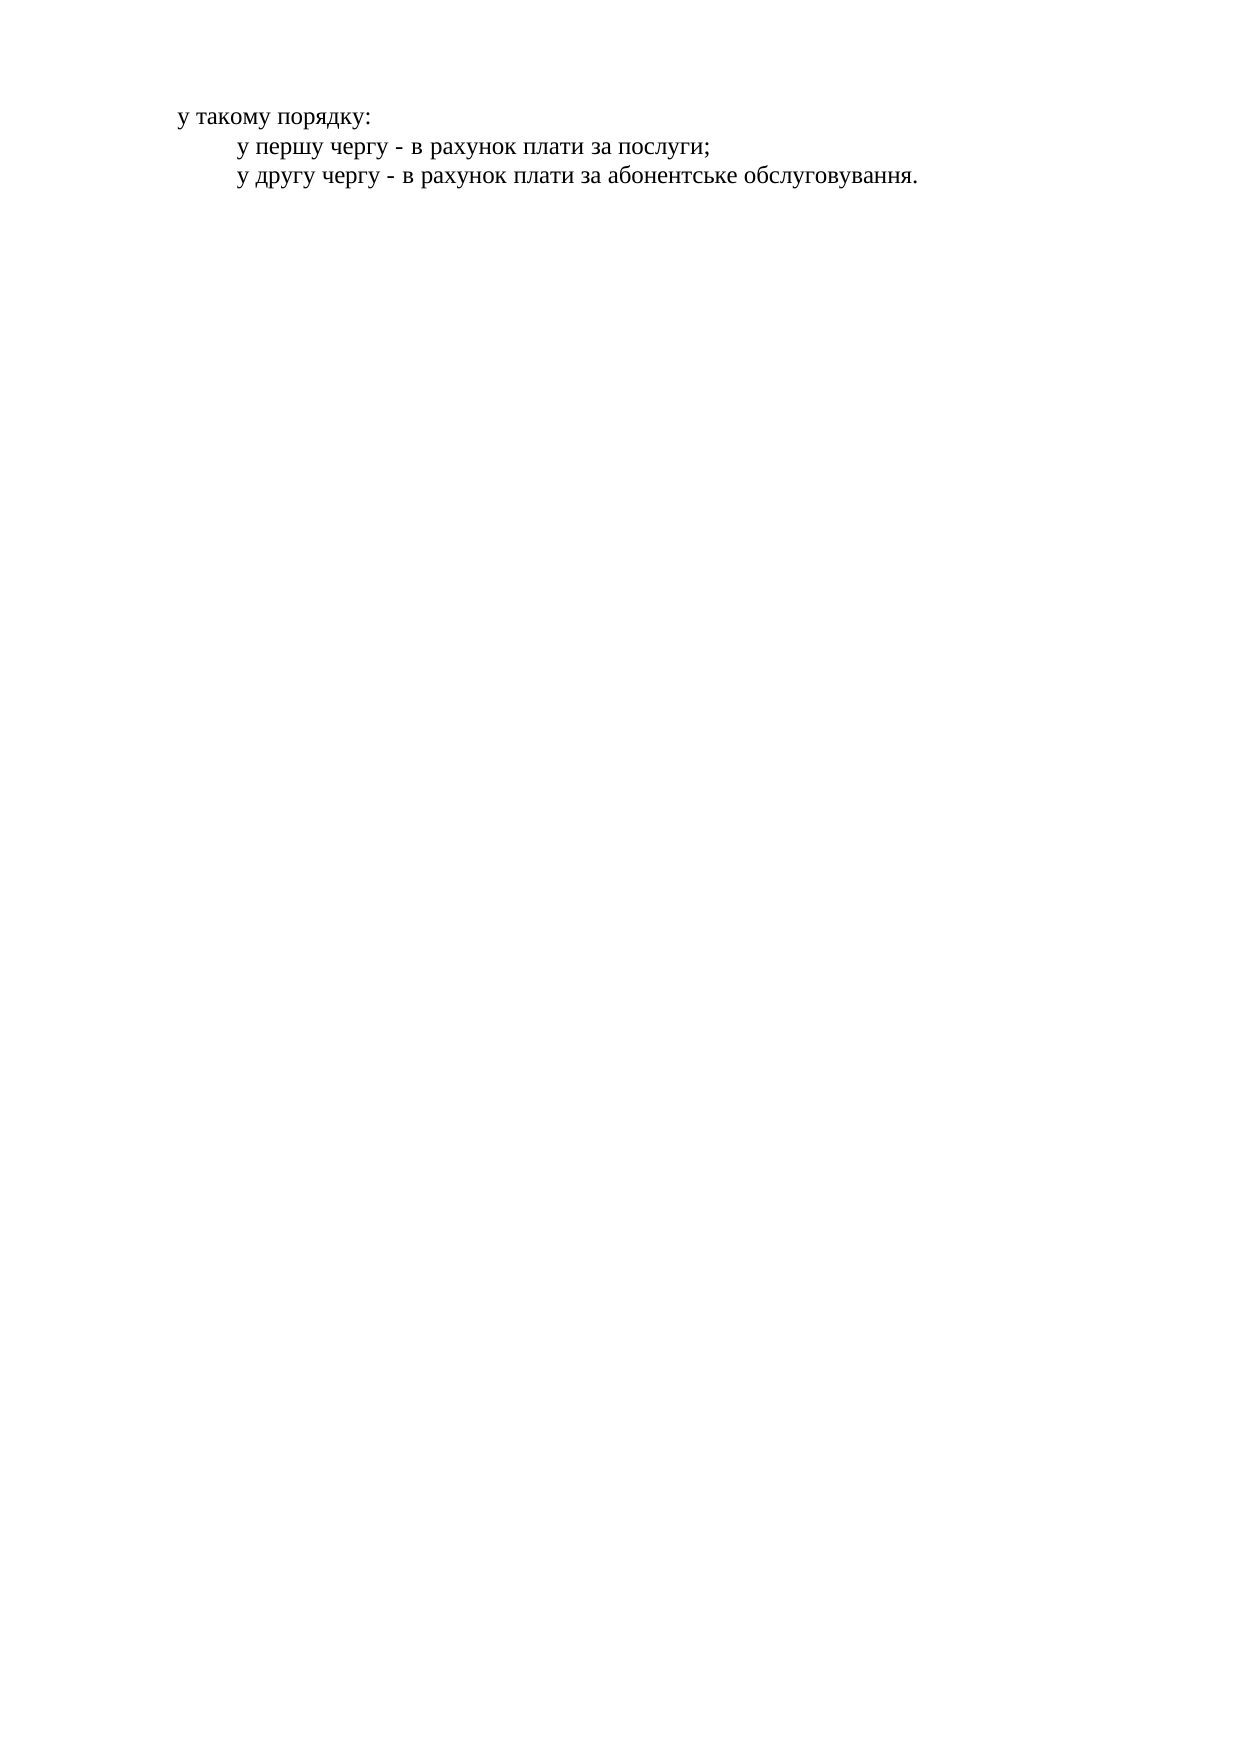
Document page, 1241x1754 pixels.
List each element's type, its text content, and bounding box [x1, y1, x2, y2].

text у другу чергу - в рахунок плати за абонентське обслуговування. [237, 160, 1228, 189]
text у першу чергу - в рахунок плати за послуги; [237, 132, 1228, 160]
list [177, 101, 1155, 130]
